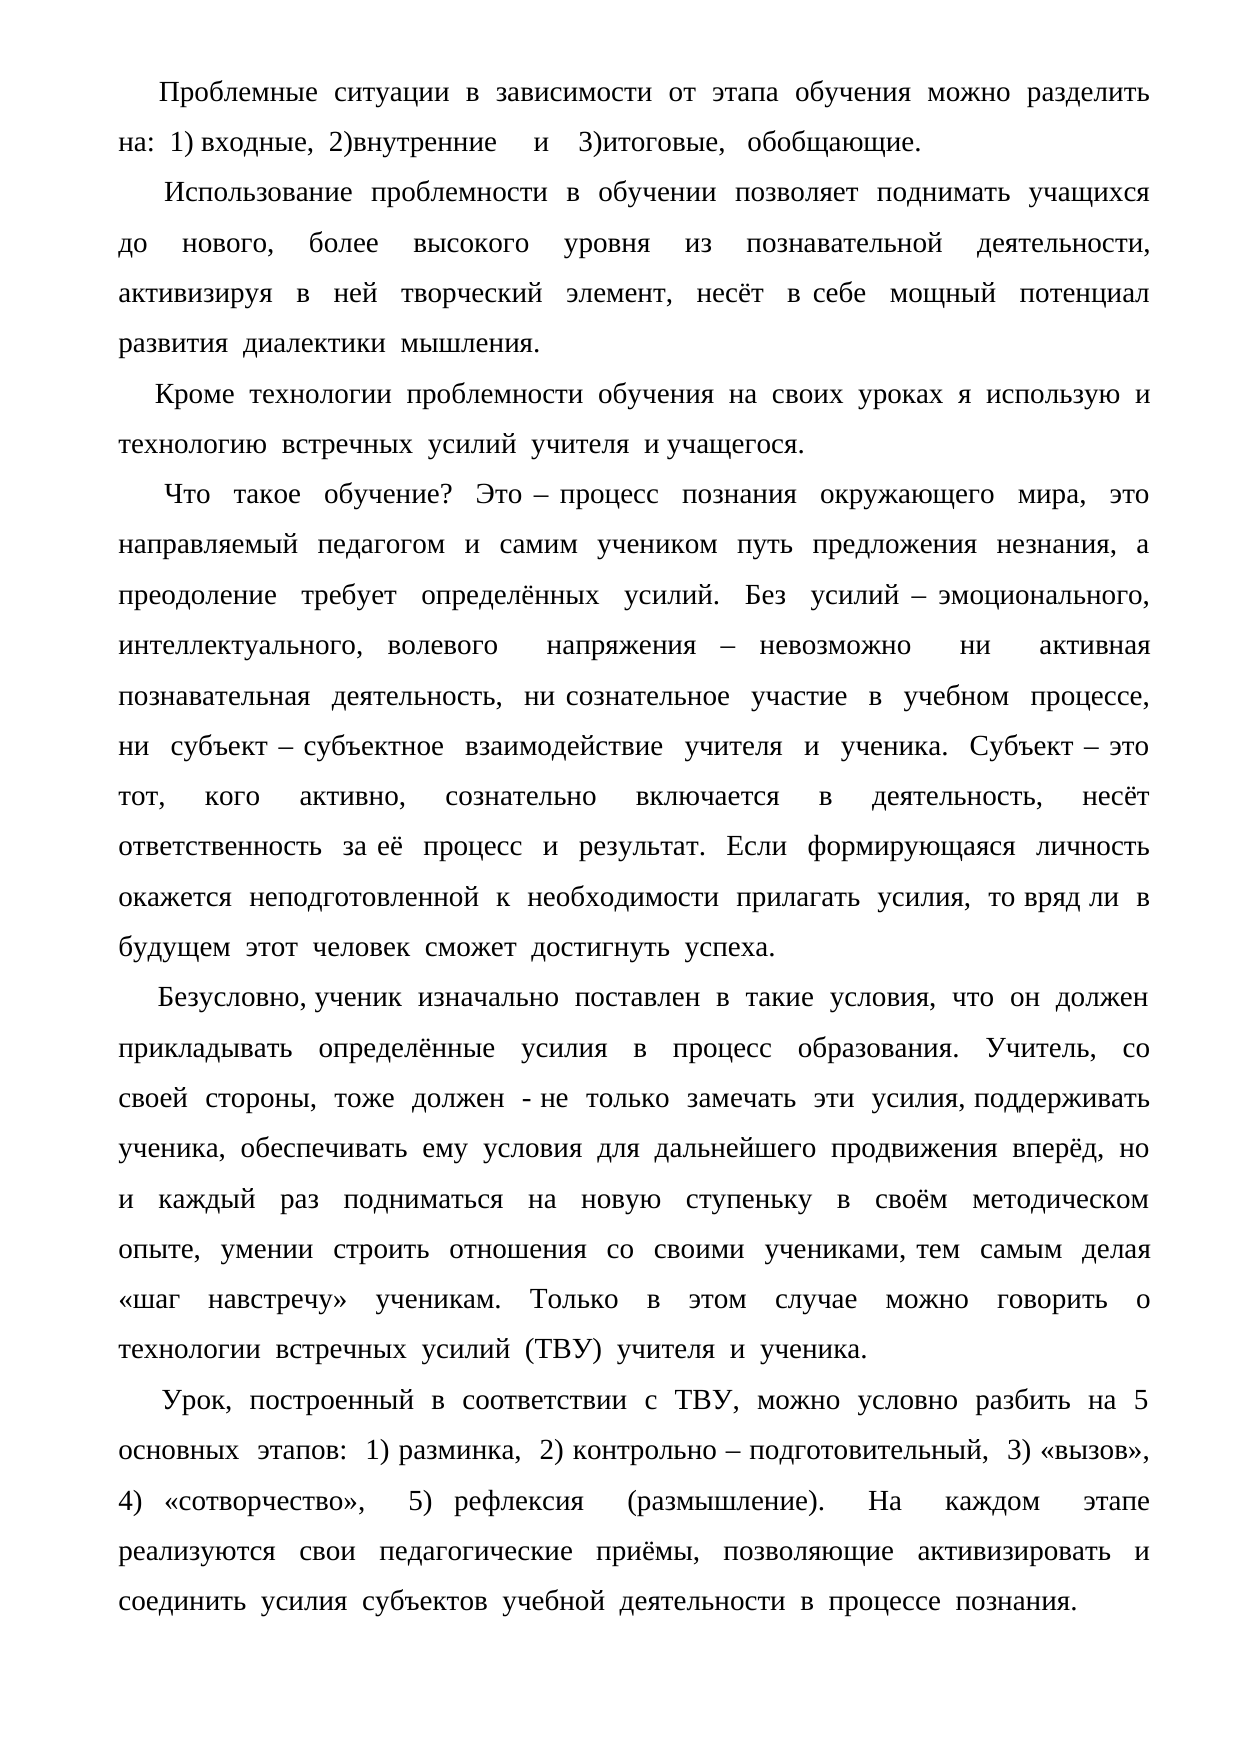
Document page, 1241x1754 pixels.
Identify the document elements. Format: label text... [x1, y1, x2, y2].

text Кроме технологии проблемности обучения на своих уроках я использую и технологию встречных усилий учителя и учащегося. [118, 376, 1152, 459]
text Что такое обучение? Это – процесс познания окружающего мира, это направляемый педагогом и самим учеником путь предложения незнания, а преодоление требует определённых усилий. Без усилий – эмоционального, интеллектуального, волевого напряжения – невозможно ни активная познавательная деятельность, ни сознательное участие в учебном процессе, ни субъект – субъектное взаимодействие учителя и ученика. Субъект – это тот, кого активно, сознательно включается в деятельность, несёт ответственность за её процесс и результат. Если формирующаяся личность окажется неподготовленной к необходимости прилагать усилия, то вряд ли в будущем этот человек сможет достигнуть успеха. [118, 476, 1152, 963]
text Использование проблемности в обучении позволяет поднимать учащихся до нового, более высокого уровня из познавательной деятельности, активизируя в ней творческий элемент, несёт в себе мощный потенциал развития диалектики мышления. [118, 174, 1152, 359]
text Проблемные ситуации в зависимости от этапа обучения можно разделить на: 1) входные, 2)внутренние и 3)итоговые, обобщающие. [118, 74, 1152, 158]
text Урок, построенный в соответствии с ТВУ, можно условно разбить на 5 основных этапов: 1) разминка, 2) контрольно – подготовительный, 3) «вызов», 4) «сотворчество», 5) рефлексия (размышление). На каждом этапе реализуются свои педагогические приёмы, позволяющие активизировать и соединить усилия субъектов учебной деятельности в процессе познания. [118, 1382, 1152, 1617]
text Безусловно, ученик изначально поставлен в такие условия, что он должен прикладывать определённые усилия в процесс образования. Учитель, со своей стороны, тоже должен - не только замечать эти усилия, поддерживать ученика, обеспечивать ему условия для дальнейшего продвижения вперёд, но и каждый раз подниматься на новую ступеньку в своём методическом опыте, умении строить отношения со своими учениками, тем самым делая «шаг навстречу» ученикам. Только в этом случае можно говорить о технологии встречных усилий (ТВУ) учителя и ученика. [118, 979, 1152, 1365]
